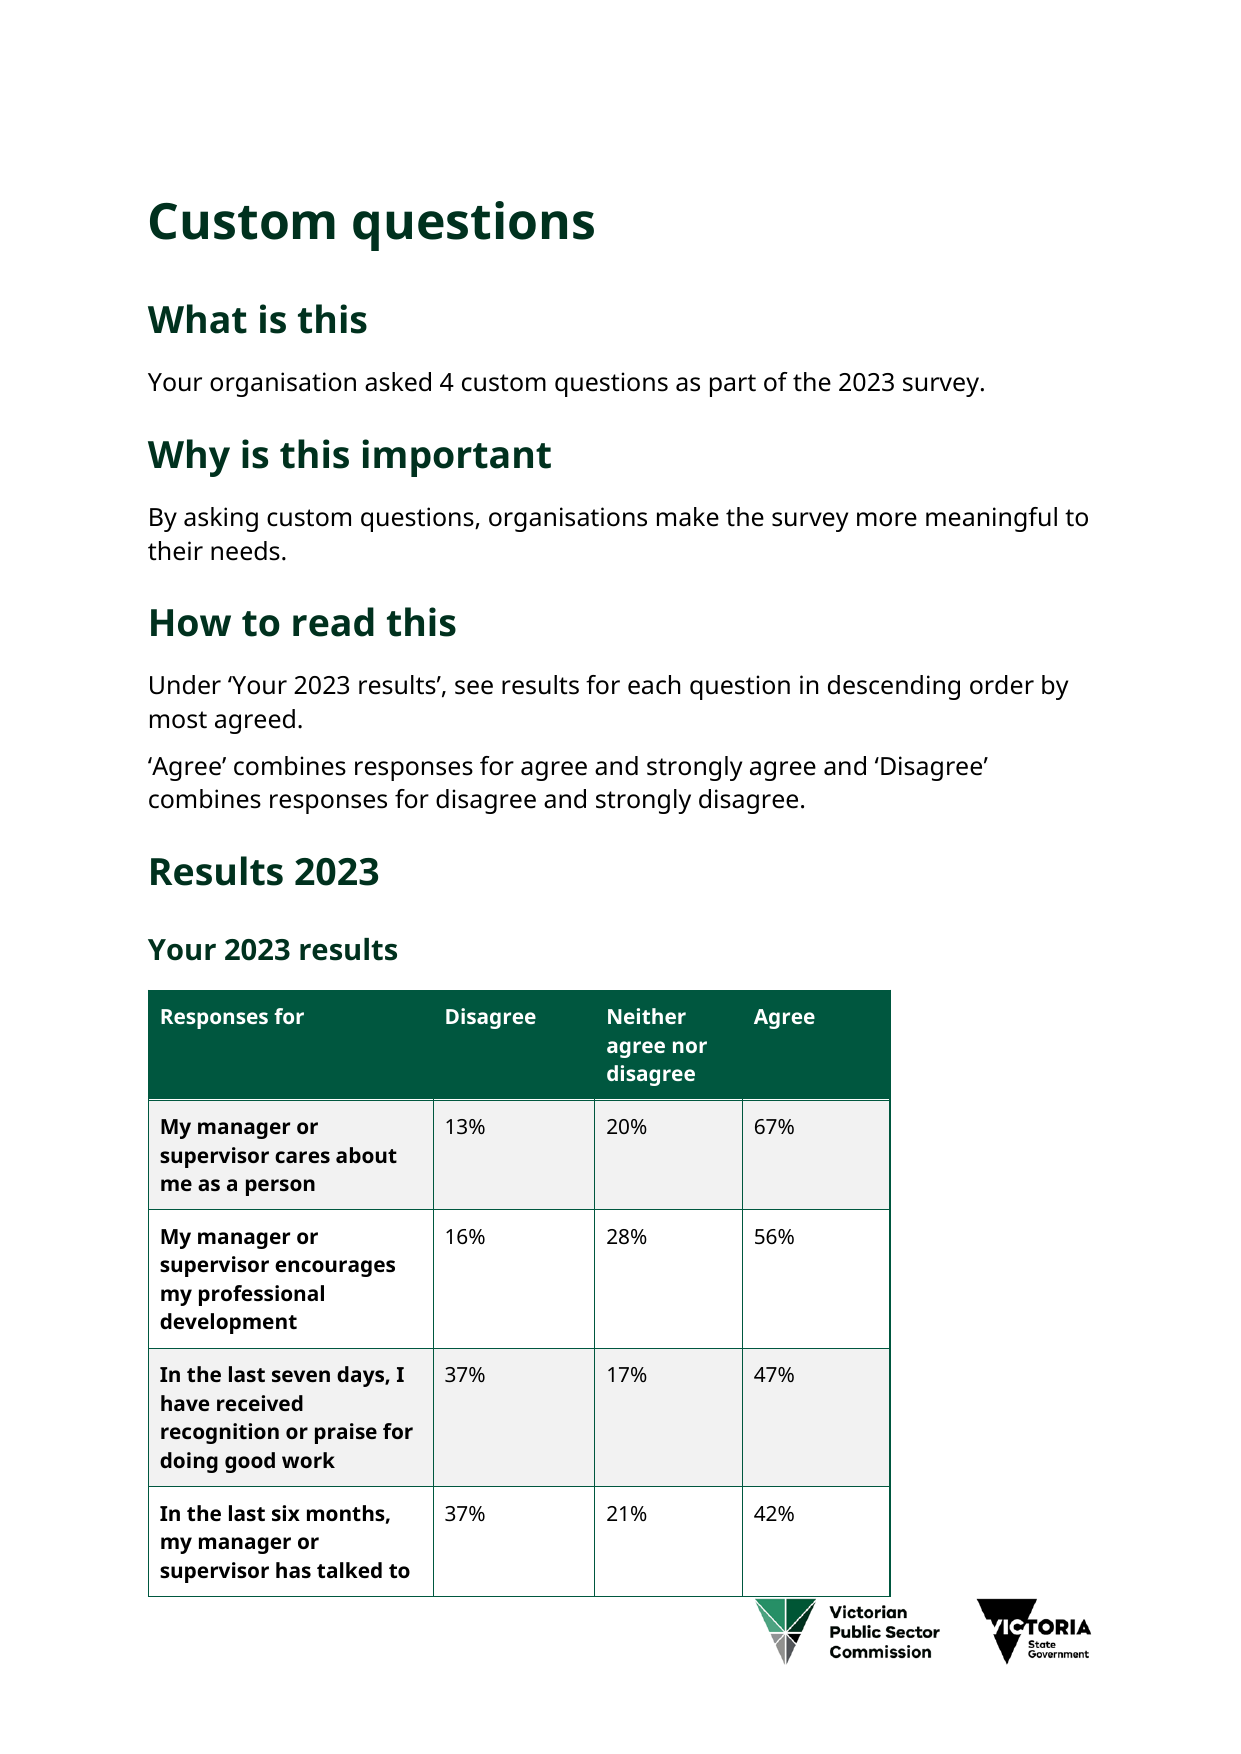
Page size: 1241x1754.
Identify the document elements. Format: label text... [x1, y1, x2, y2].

subtitle How to read this [148, 596, 1092, 647]
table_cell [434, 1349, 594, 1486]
subtitle What is this [148, 294, 1092, 345]
text ‘Agree’ combines responses for agree and strongly agree and ‘Disagree’ combines responses for disagree and strongly disagree. [148, 748, 1092, 816]
picture [754, 1598, 1093, 1666]
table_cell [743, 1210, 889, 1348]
subtitle Custom questions [148, 186, 1092, 254]
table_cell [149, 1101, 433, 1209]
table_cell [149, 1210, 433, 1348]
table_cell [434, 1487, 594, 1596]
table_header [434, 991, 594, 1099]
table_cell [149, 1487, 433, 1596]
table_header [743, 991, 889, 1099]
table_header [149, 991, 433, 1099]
subtitle Your 2023 results [148, 929, 1092, 969]
subtitle Why is this important [148, 428, 1092, 479]
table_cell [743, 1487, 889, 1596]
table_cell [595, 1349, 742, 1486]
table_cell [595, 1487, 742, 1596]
text Your organisation asked 4 custom questions as part of the 2023 survey. [148, 365, 1092, 399]
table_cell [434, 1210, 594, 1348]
text By asking custom questions, organisations make the survey more meaningful to their needs. [148, 499, 1092, 567]
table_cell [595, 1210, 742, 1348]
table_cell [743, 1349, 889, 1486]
subtitle Results 2023 [148, 845, 1092, 896]
text Under ‘Your 2023 results’, see results for each question in descending order by most agreed. [148, 668, 1092, 736]
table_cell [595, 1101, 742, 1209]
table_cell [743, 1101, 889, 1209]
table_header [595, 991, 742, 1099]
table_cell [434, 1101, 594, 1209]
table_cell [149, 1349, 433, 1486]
